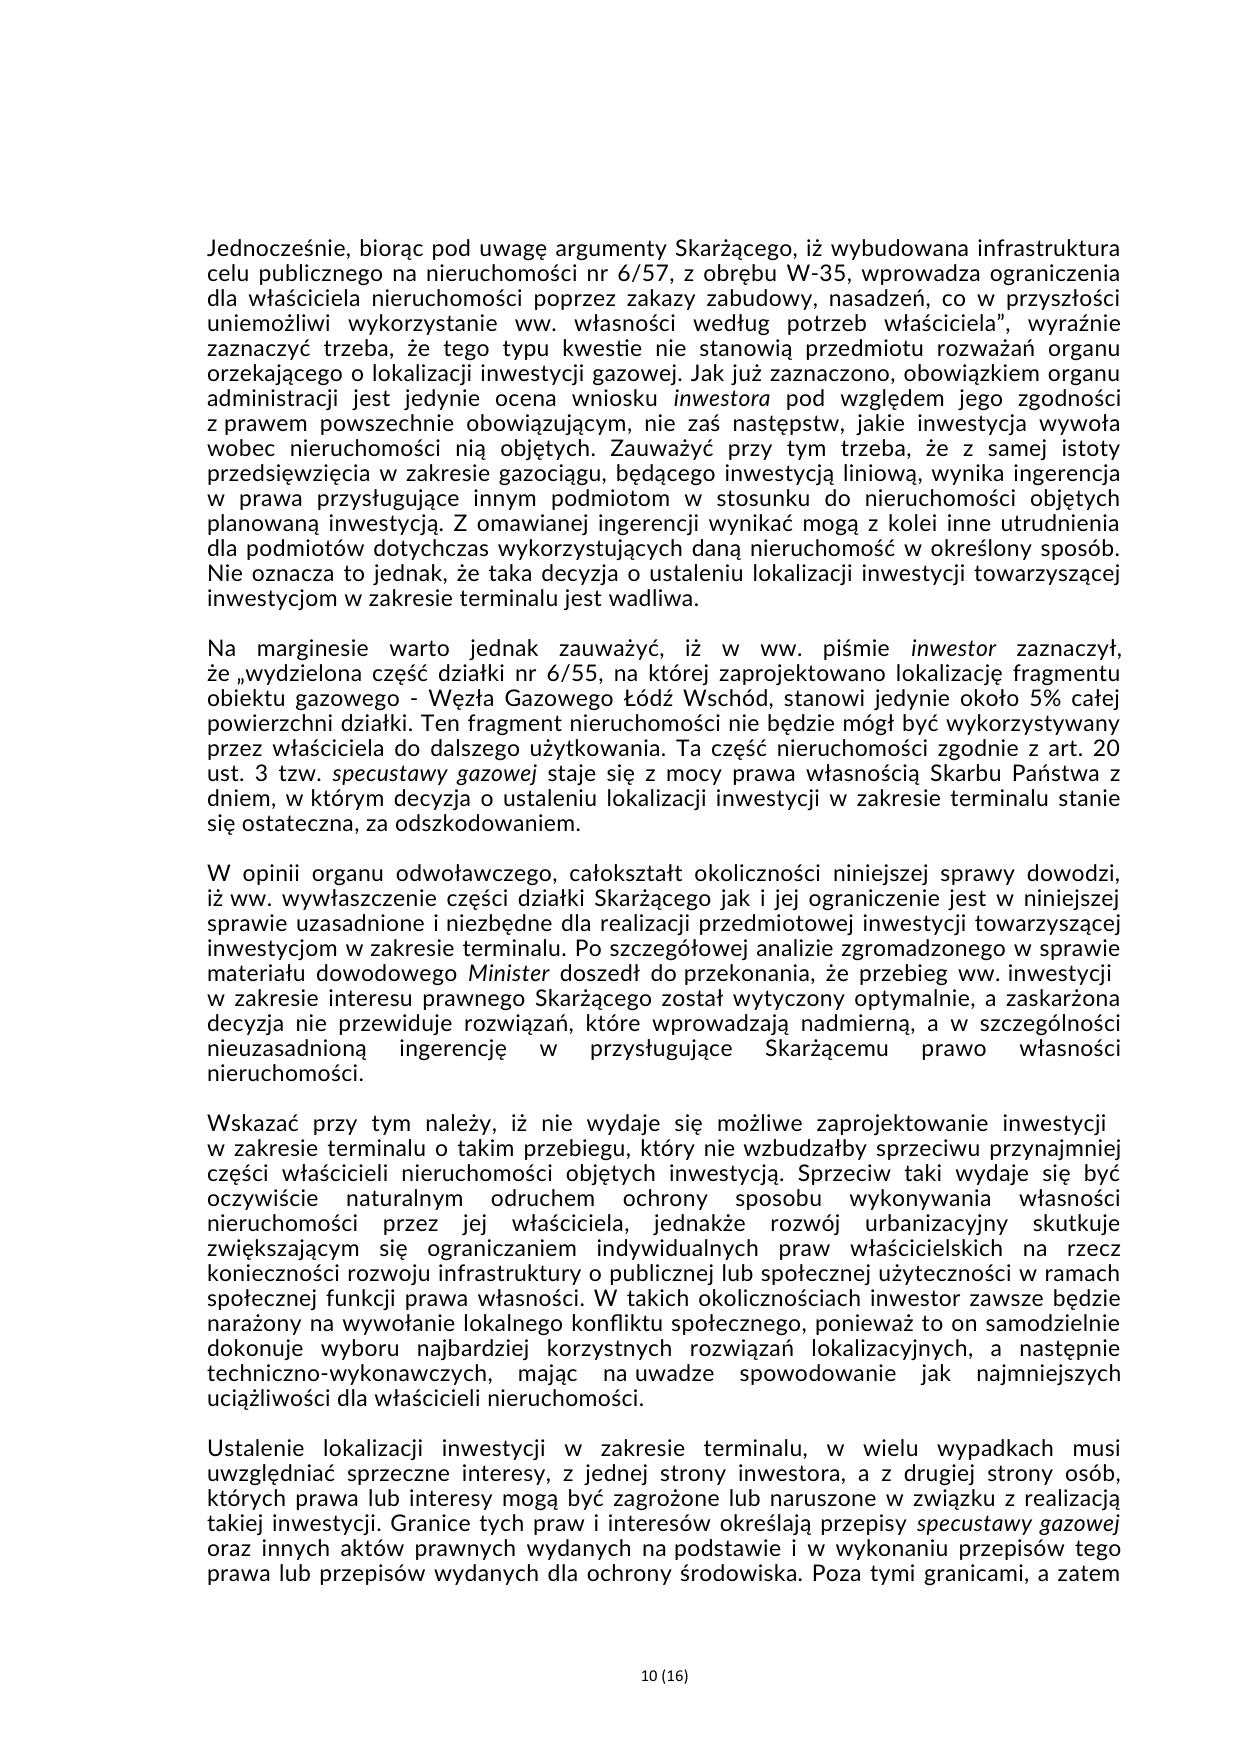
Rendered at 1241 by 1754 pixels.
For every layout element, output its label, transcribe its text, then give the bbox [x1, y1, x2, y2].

text Jednocześnie, biorąc pod uwagę argumenty Skarżącego, iż wybudowana infrastruktura celu publicznego na nieruchomości nr 6/57, z obrębu W-35, wprowadza ograniczenia dla właściciela nieruchomości poprzez zakazy zabudowy, nasadzeń, co w przyszłości uniemożliwi wykorzystanie ww. własności według potrzeb właściciela”, wyraźnie zaznaczyć trzeba, że tego typu kwestie nie stanowią przedmiotu rozważań organu orzekającego o lokalizacji inwestycji gazowej. Jak już zaznaczono, obowiązkiem organu administracji jest jedynie ocena wniosku inwestora pod względem jego zgodności z prawem powszechnie obowiązującym, nie zaś następstw, jakie inwestycja wywoła wobec nieruchomości nią objętych. Zauważyć przy tym trzeba, że z samej istoty przedsięwzięcia w zakresie gazociągu, będącego inwestycją liniową, wynika ingerencja w prawa przysługujące innym podmiotom w stosunku do nieruchomości objętych planowaną inwestycją. Z omawianej ingerencji wynikać mogą z kolei inne utrudnienia dla podmiotów dotychczas wykorzystujących daną nieruchomość w określony sposób. Nie oznacza to jednak, że taka decyzja o ustaleniu lokalizacji inwestycji towarzyszącej inwestycjom w zakresie terminalu jest wadliwa. [207, 236, 1122, 611]
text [207, 1436, 1122, 1586]
text Na marginesie warto jednak zauważyć, iż w ww. piśmie inwestor zaznaczył, że „wydzielona część działki nr 6/55, na której zaprojektowano lokalizację fragmentu obiektu gazowego - Węzła Gazowego Łódź Wschód, stanowi jedynie około 5% całej powierzchni działki. Ten fragment nieruchomości nie będzie mógł być wykorzystywany przez właściciela do dalszego użytkowania. Ta część nieruchomości zgodnie z art. 20 ust. 3 tzw. specustawy gazowej staje się z mocy prawa własnością Skarbu Państwa z dniem, w którym decyzja o ustaleniu lokalizacji inwestycji w zakresie terminalu stanie się ostateczna, za odszkodowaniem. [207, 636, 1122, 836]
text Wskazać przy tym należy, iż nie wydaje się możliwe zaprojektowanie inwestycji w zakresie terminalu o takim przebiegu, który nie wzbudzałby sprzeciwu przynajmniej części właścicieli nieruchomości objętych inwestycją. Sprzeciw taki wydaje się być oczywiście naturalnym odruchem ochrony sposobu wykonywania własności nieruchomości przez jej właściciela, jednakże rozwój urbanizacyjny skutkuje zwiększającym się ograniczaniem indywidualnych praw właścicielskich na rzecz konieczności rozwoju infrastruktury o publicznej lub społecznej użyteczności w ramach społecznej funkcji prawa własności. W takich okolicznościach inwestor zawsze będzie narażony na wywołanie lokalnego konfliktu społecznego, ponieważ to on samodzielnie dokonuje wyboru najbardziej korzystnych rozwiązań lokalizacyjnych, a następnie techniczno-wykonawczych, mając na uwadze spowodowanie jak najmniejszych uciążliwości dla właścicieli nieruchomości. [207, 1111, 1122, 1411]
text W opinii organu odwoławczego, całokształt okoliczności niniejszej sprawy dowodzi, iż ww. wywłaszczenie części działki Skarżącego jak i jej ograniczenie jest w niniejszej sprawie uzasadnione i niezbędne dla realizacji przedmiotowej inwestycji towarzyszącej inwestycjom w zakresie terminalu. Po szczegółowej analizie zgromadzonego w sprawie materiału dowodowego Minister doszedł do przekonania, że przebieg ww. inwestycji w zakresie interesu prawnego Skarżącego został wytyczony optymalnie, a zaskarżona decyzja nie przewiduje rozwiązań, które wprowadzają nadmierną, a w szczególności nieuzasadnioną ingerencję w przysługujące Skarżącemu prawo własności nieruchomości. [207, 861, 1122, 1086]
